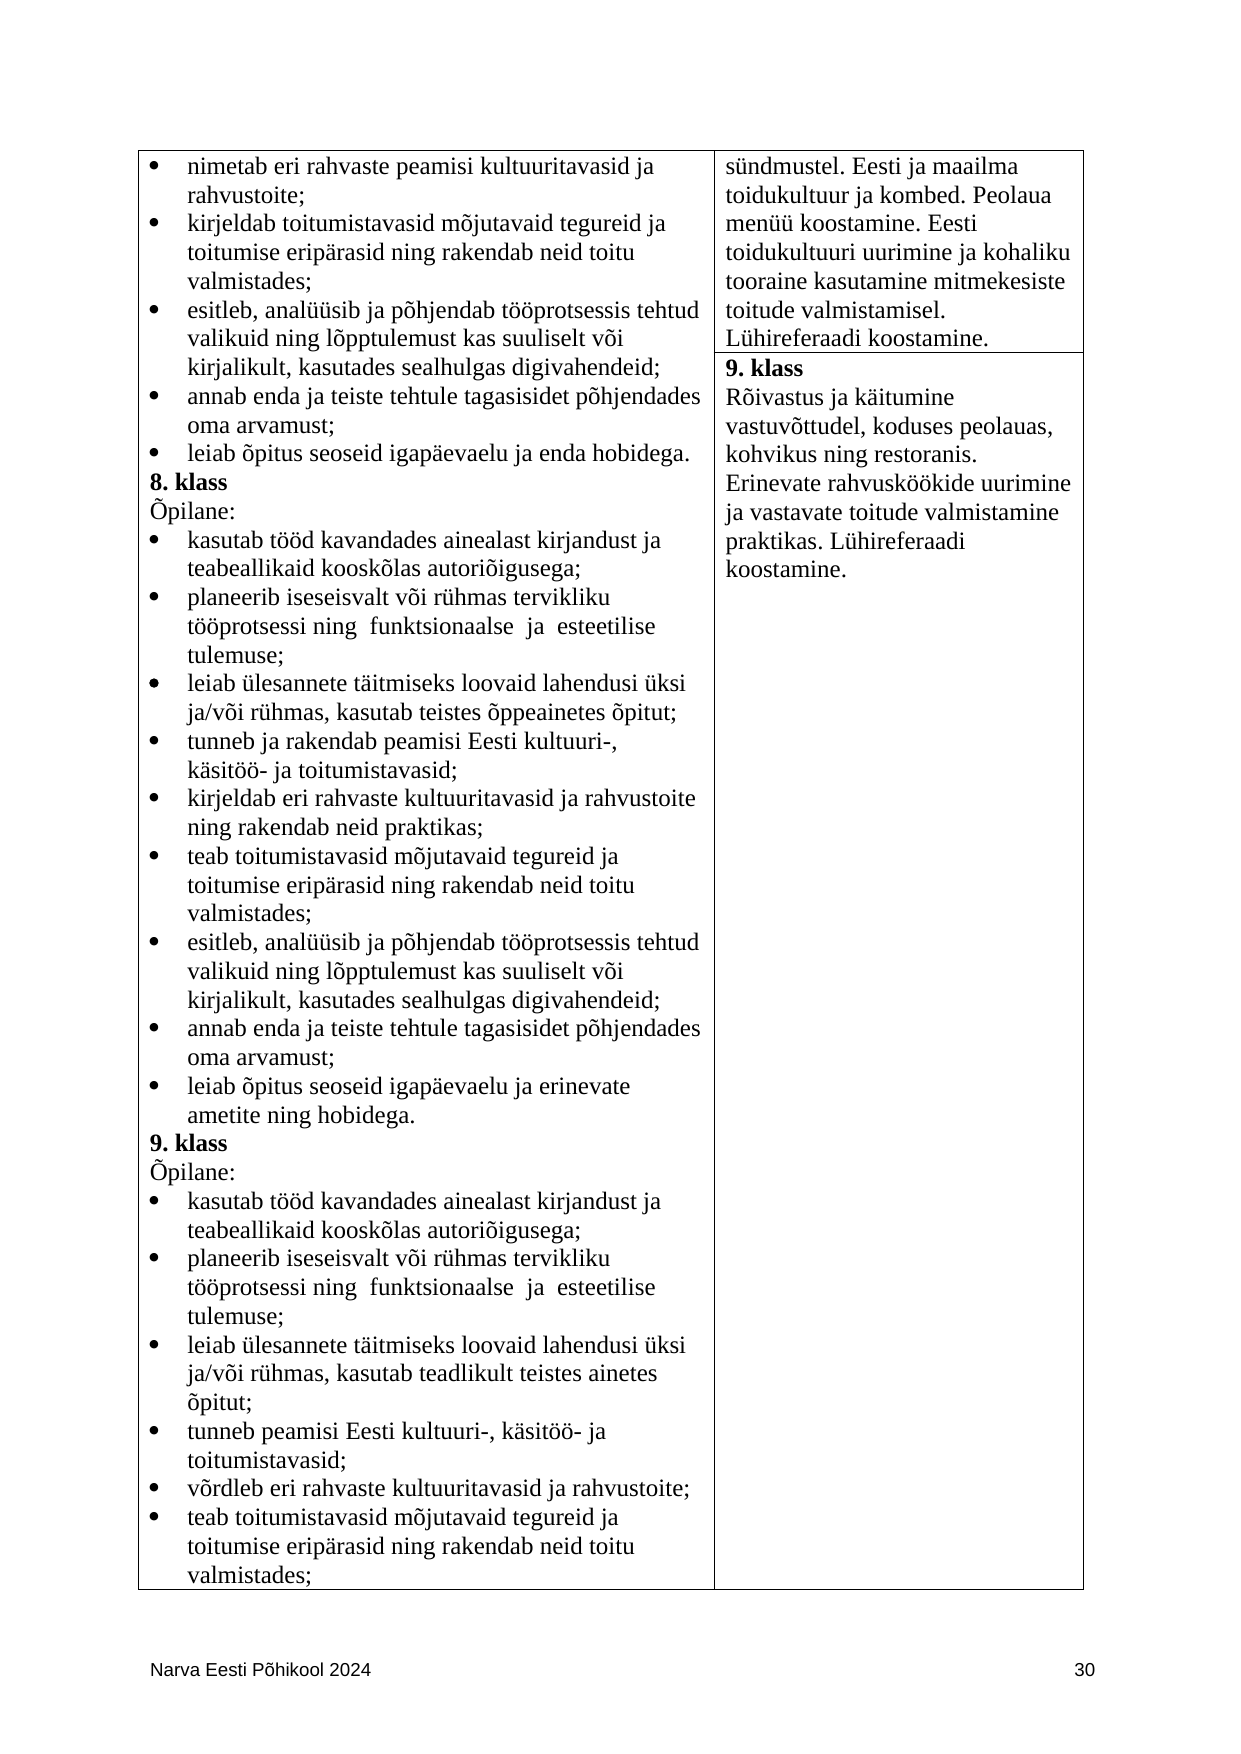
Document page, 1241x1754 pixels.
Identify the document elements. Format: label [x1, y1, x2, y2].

table_cell [715, 151, 1083, 352]
table_cell [715, 353, 1083, 1588]
